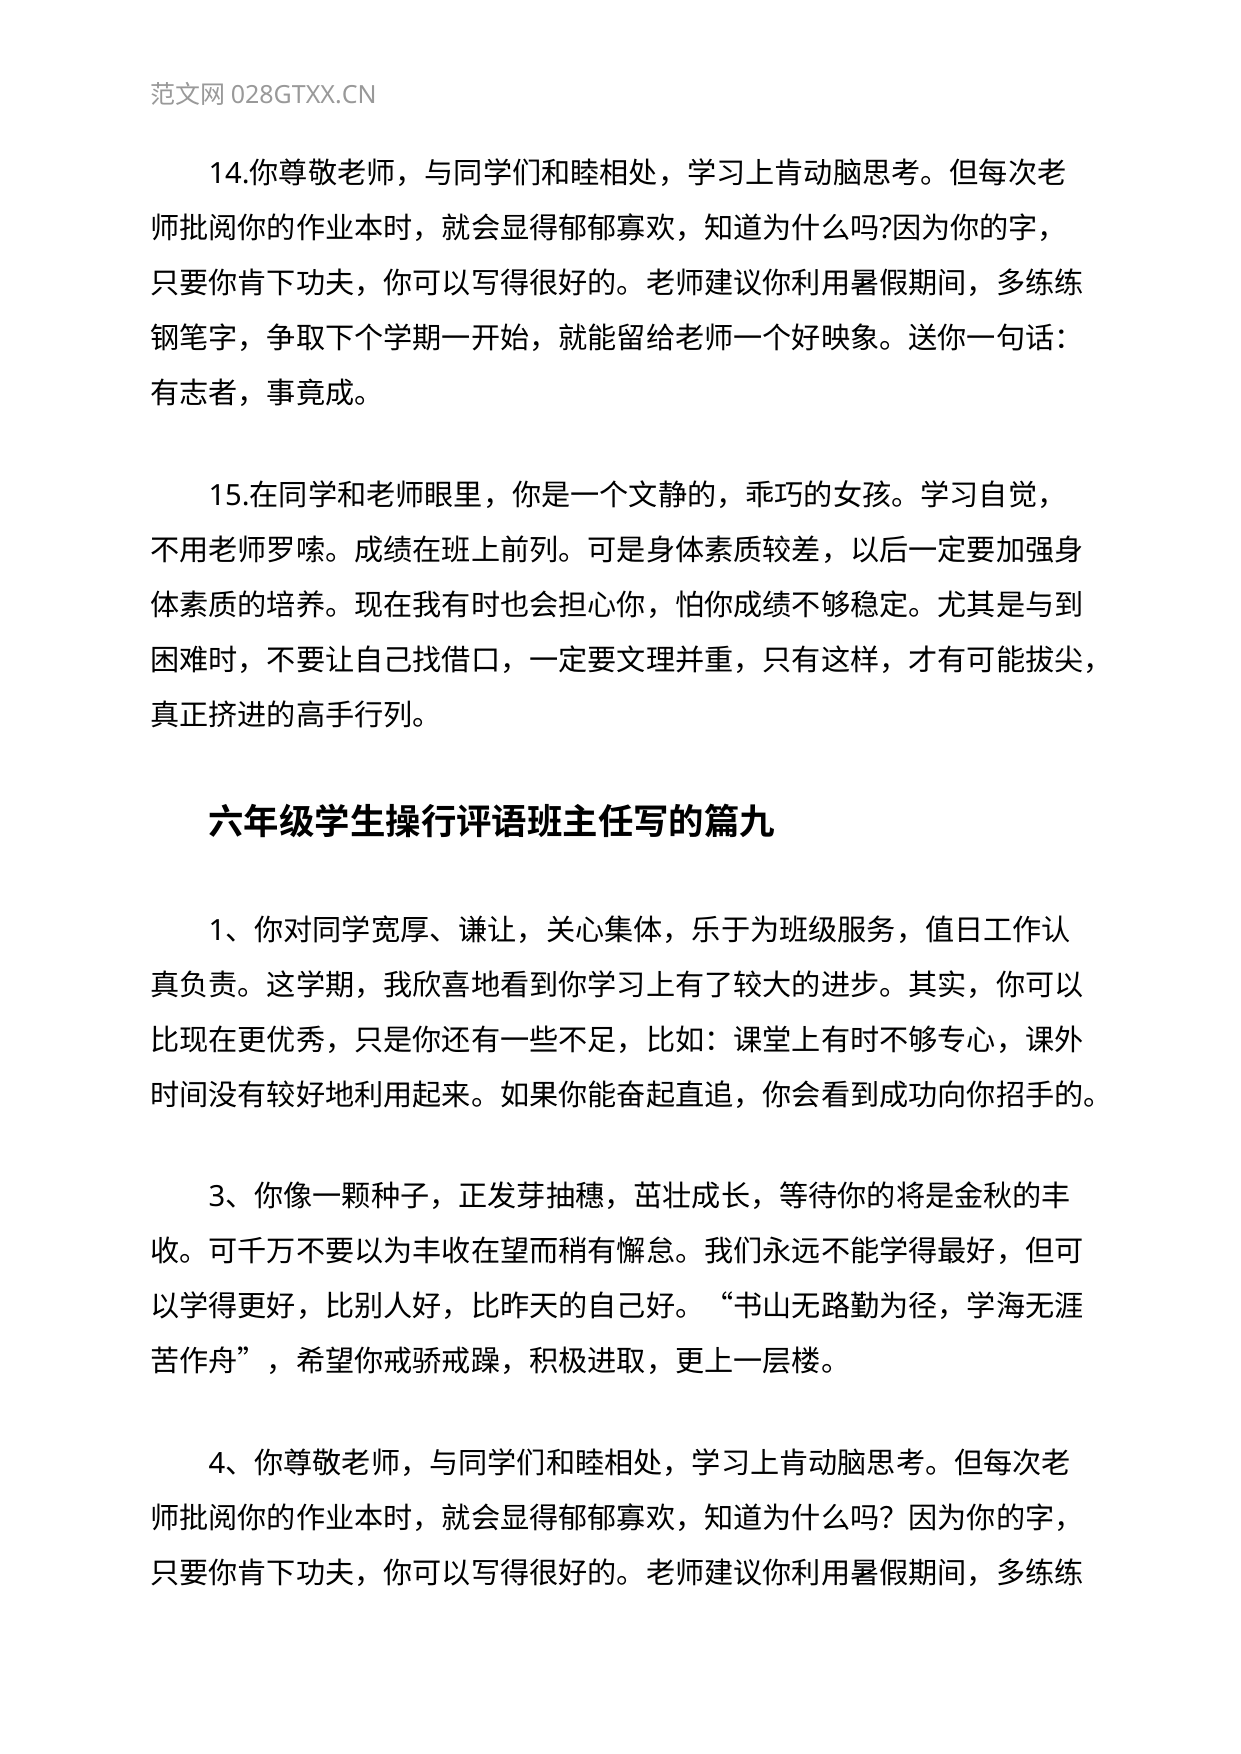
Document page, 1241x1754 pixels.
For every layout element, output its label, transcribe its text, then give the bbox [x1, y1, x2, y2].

text 15.在同学和老师眼里，你是一个文静的，乖巧的女孩。学习自觉，不用老师罗嗦。成绩在班上前列。可是身体素质较差，以后一定要加强身体素质的培养。现在我有时也会担心你，怕你成绩不够稳定。尤其是与到困难时，不要让自己找借口，一定要文理并重，只有这样，才有可能拔尖，真正挤进的高手行列。 [150, 472, 1090, 733]
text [150, 1439, 1090, 1592]
text 3、你像一颗种子，正发芽抽穗，茁壮成长，等待你的将是金秋的丰收。可千万不要以为丰收在望而稍有懈怠。我们永远不能学得最好，但可以学得更好，比别人好，比昨天的自己好。“书山无路勤为径，学海无涯苦作舟”，希望你戒骄戒躁，积极进取，更上一层楼。 [150, 1173, 1090, 1380]
text 1、你对同学宽厚、谦让，关心集体，乐于为班级服务，值日工作认真负责。这学期，我欣喜地看到你学习上有了较大的进步。其实，你可以比现在更优秀，只是你还有一些不足，比如：课堂上有时不够专心，课外时间没有较好地利用起来。如果你能奋起直追，你会看到成功向你招手的。 [150, 906, 1090, 1113]
text 14.你尊敬老师，与同学们和睦相处，学习上肯动脑思考。但每次老师批阅你的作业本时，就会显得郁郁寡欢，知道为什么吗?因为你的字，只要你肯下功夫，你可以写得很好的。老师建议你利用暑假期间，多练练钢笔字，争取下个学期一开始，就能留给老师一个好映象。送你一句话：有志者，事竟成。 [150, 150, 1090, 412]
text 六年级学生操行评语班主任写的篇九 [150, 793, 1090, 844]
